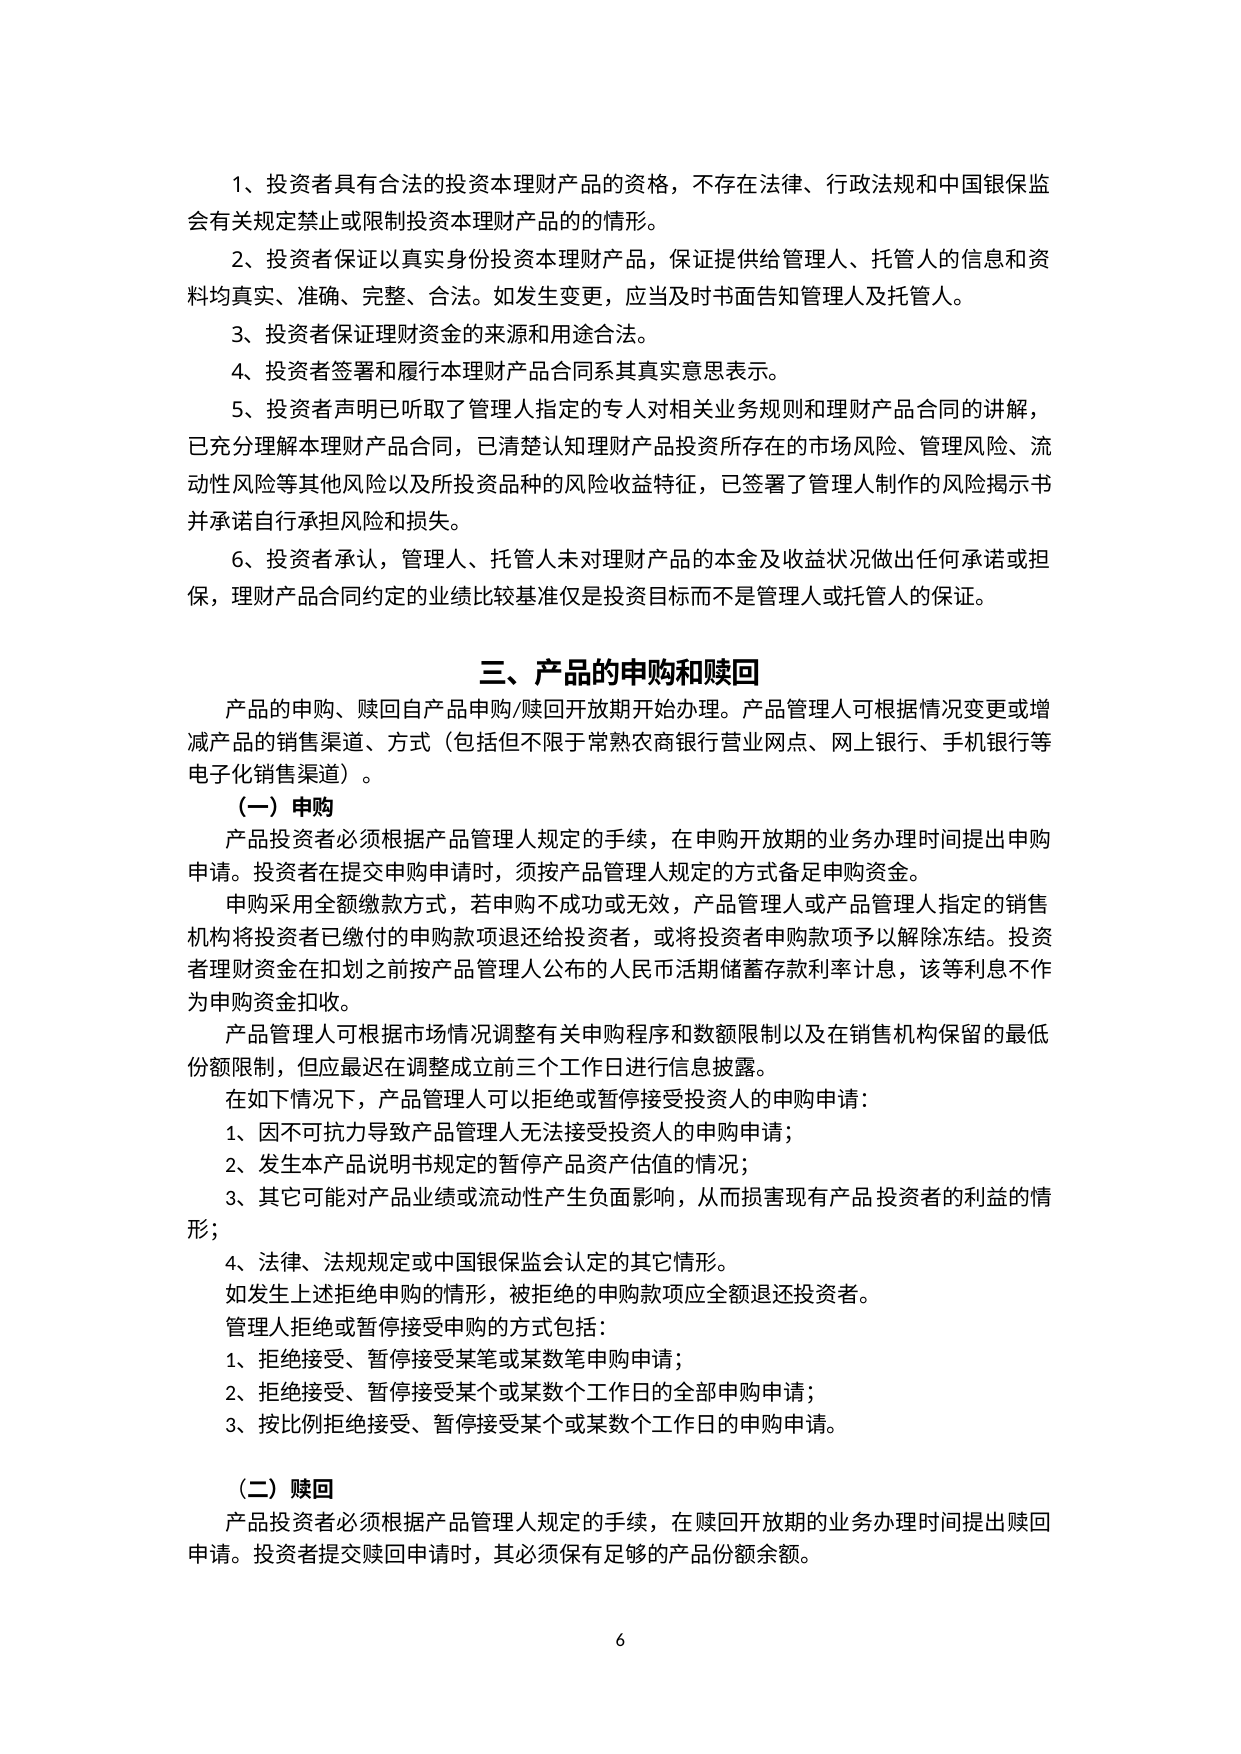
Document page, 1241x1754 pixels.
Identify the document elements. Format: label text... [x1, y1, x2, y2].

text 5、投资者声明已听取了管理人指定的专人对相关业务规则和理财产品合同的讲解，已充分理解本理财产品合同，已清楚认知理财产品投资所存在的市场风险、管理风险、流动性风险等其他风险以及所投资品种的风险收益特征，已签署了管理人制作的风险揭示书，并承诺自行承担风险和损失。 [187, 387, 1053, 537]
text 产品投资者必须根据产品管理人规定的手续，在申购开放期的业务办理时间提出申购申请。投资者在提交申购申请时，须按产品管理人规定的方式备足申购资金。 [187, 822, 1053, 887]
text 2、拒绝接受、暂停接受某个或某数个工作日的全部申购申请； [187, 1374, 1053, 1407]
text 1、投资者具有合法的投资本理财产品的资格，不存在法律、行政法规和中国银保监会有关规定禁止或限制投资本理财产品的的情形。 [187, 162, 1053, 237]
text 1、因不可抗力导致产品管理人无法接受投资人的申购申请； [187, 1114, 1053, 1147]
text 2、发生本产品说明书规定的暂停产品资产估值的情况； [187, 1147, 1053, 1179]
text （一）申购 [187, 789, 1053, 822]
text 在如下情况下，产品管理人可以拒绝或暂停接受投资人的申购申请： [187, 1082, 1053, 1114]
text 3、其它可能对产品业绩或流动性产生负面影响，从而损害现有产品投资者的利益的情形； [187, 1179, 1053, 1244]
text 产品的申购、赎回自产品申购/赎回开放期开始办理。产品管理人可根据情况变更或增减产品的销售渠道、方式（包括但不限于常熟农商银行营业网点、网上银行、手机银行等电子化销售渠道）。 [187, 692, 1053, 789]
text 产品投资者必须根据产品管理人规定的手续，在赎回开放期的业务办理时间提出赎回申请。投资者提交赎回申请时，其必须保有足够的产品份额余额。 [187, 1504, 1053, 1569]
text 如发生上述拒绝申购的情形，被拒绝的申购款项应全额退还投资者。 [187, 1277, 1053, 1309]
text 管理人拒绝或暂停接受申购的方式包括： [187, 1309, 1053, 1342]
text 3、投资者保证理财资金的来源和用途合法。 [187, 312, 1053, 349]
text 4、投资者签署和履行本理财产品合同系其真实意思表示。 [187, 349, 1053, 387]
text 产品管理人可根据市场情况调整有关申购程序和数额限制以及在销售机构保留的最低份额限制，但应最迟在调整成立前三个工作日进行信息披露。 [187, 1017, 1053, 1082]
text 1、拒绝接受、暂停接受某笔或某数笔申购申请； [187, 1342, 1053, 1374]
text 2、投资者保证以真实身份投资本理财产品，保证提供给管理人、托管人的信息和资料均真实、准确、完整、合法。如发生变更，应当及时书面告知管理人及托管人。 [187, 237, 1053, 312]
text 6、投资者承认，管理人、托管人未对理财产品的本金及收益状况做出任何承诺或担保，理财产品合同约定的业绩比较基准仅是投资目标而不是管理人或托管人的保证。 [187, 537, 1053, 612]
text （二）赎回 [187, 1472, 1053, 1504]
text 3、按比例拒绝接受、暂停接受某个或某数个工作日的申购申请。 [187, 1407, 1053, 1439]
text 申购采用全额缴款方式，若申购不成功或无效，产品管理人或产品管理人指定的销售机构将投资者已缴付的申购款项退还给投资者，或将投资者申购款项予以解除冻结。投资者理财资金在扣划之前按产品管理人公布的人民币活期储蓄存款利率计息，该等利息不作为申购资金扣收。 [187, 887, 1053, 1017]
text 4、法律、法规规定或中国银保监会认定的其它情形。 [187, 1244, 1053, 1277]
list 三、产品的申购和赎回 [187, 649, 1053, 692]
